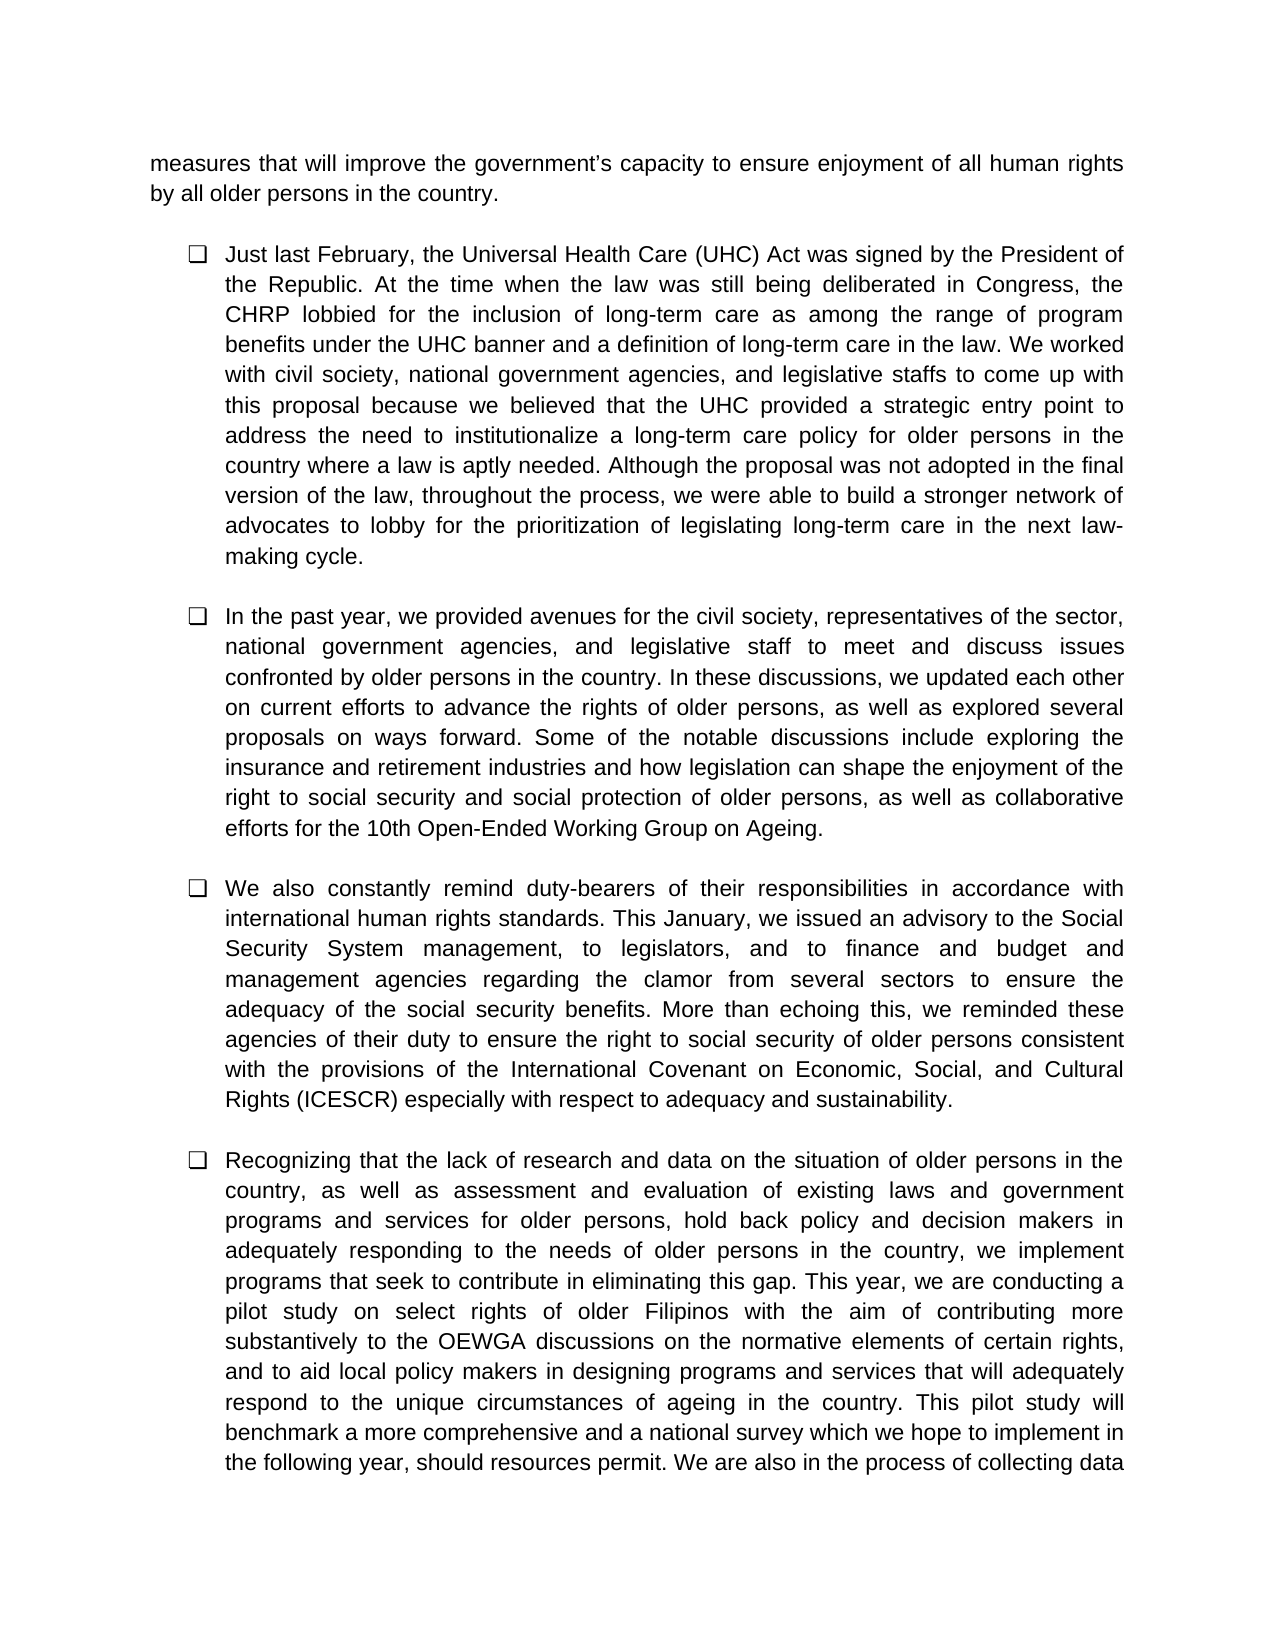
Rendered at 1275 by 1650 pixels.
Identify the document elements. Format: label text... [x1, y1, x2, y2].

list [187, 1147, 1125, 1475]
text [150, 150, 1125, 207]
list We also constantly remind duty-bearers of their responsibilities in accordance with international human rights standards. This January, we issued an advisory to the Social Security System management, to legislators, and to finance and budget and management agencies regarding the clamor from several sectors to ensure the adequacy of the social security benefits. More than echoing this, we reminded these agencies of their duty to ensure the right to social security of older persons consistent with the provisions of the International Covenant on Economic, Social, and Cultural Rights (ICESCR) especially with respect to adequacy and sustainability. [187, 875, 1125, 1113]
list Just last February, the Universal Health Care (UHC) Act was signed by the President of the Republic. At the time when the law was still being deliberated in Congress, the CHRP lobbied for the inclusion of long-term care as among the range of program benefits under the UHC banner and a definition of long-term care in the law. We worked with civil society, national government agencies, and legislative staffs to come up with this proposal because we believed that the UHC provided a strategic entry point to address the need to institutionalize a long-term care policy for older persons in the country where a law is aptly needed. Although the proposal was not adopted in the final version of the law, throughout the process, we were able to build a stronger network of advocates to lobby for the prioritization of legislating long-term care in the next law-making cycle. [187, 241, 1125, 569]
list In the past year, we provided avenues for the civil society, representatives of the sector, national government agencies, and legislative staff to meet and discuss issues confronted by older persons in the country. In these discussions, we updated each other on current efforts to advance the rights of older persons, as well as explored several proposals on ways forward. Some of the notable discussions include exploring the insurance and retirement industries and how legislation can shape the enjoyment of the right to social security and social protection of older persons, as well as collaborative efforts for the 10th Open-Ended Working Group on Ageing. [187, 603, 1125, 841]
